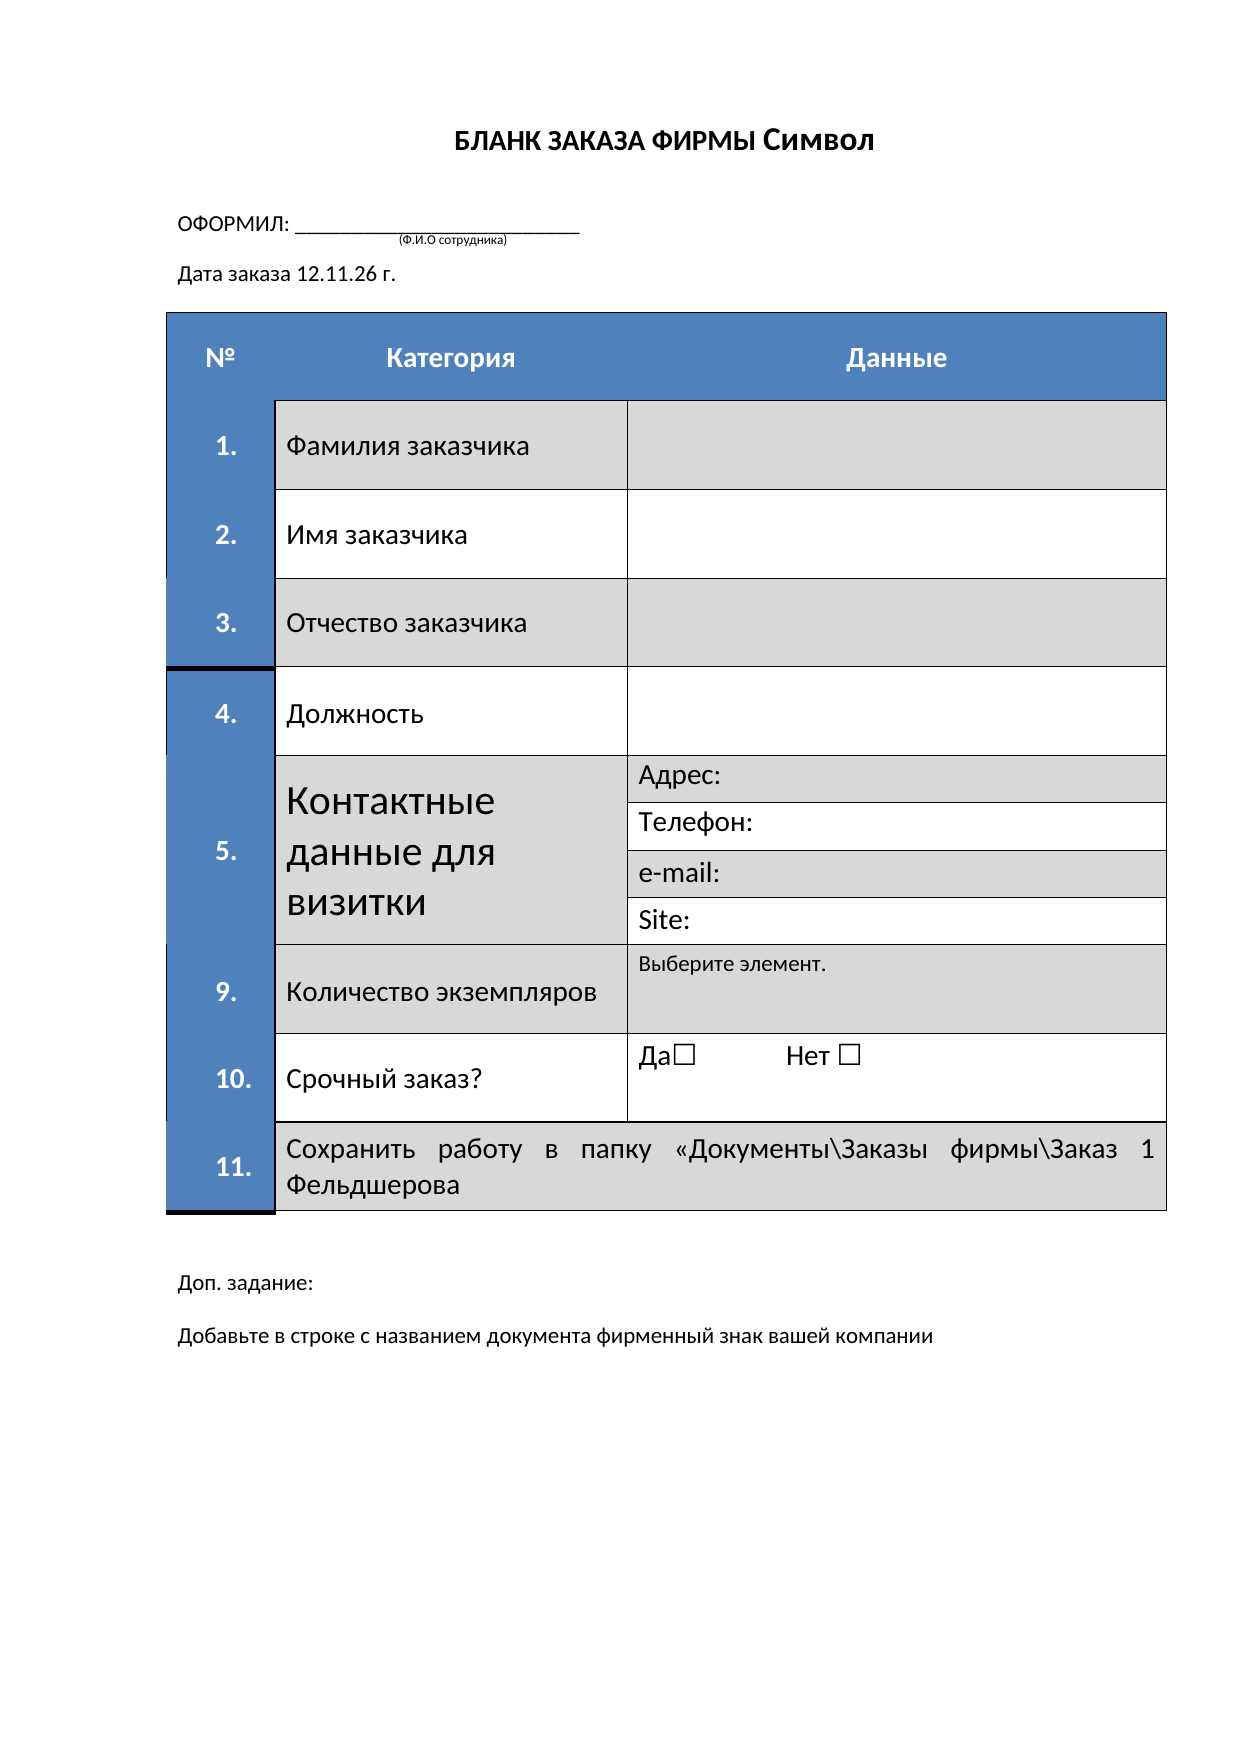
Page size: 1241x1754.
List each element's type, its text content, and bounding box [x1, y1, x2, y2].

table_cell [628, 579, 1166, 666]
table_header Данные [627, 313, 1166, 400]
table_cell [628, 490, 1166, 578]
table_cell Телефон: [628, 803, 1166, 849]
table_cell Фамилия заказчика [276, 401, 627, 489]
table_cell Контактные данные для визитки [276, 756, 627, 944]
table_cell Да Нет [628, 1034, 1166, 1121]
table_cell [166, 1121, 274, 1210]
table_cell [628, 401, 1166, 489]
text БЛАНК ЗАКАЗА ФИРМЫ [177, 118, 1152, 159]
table_cell [167, 671, 274, 755]
table_cell [167, 489, 274, 578]
table_cell [166, 755, 274, 944]
table_cell Имя заказчика [276, 490, 627, 578]
table_cell Сохранить работу в папку «Документы\Заказы фирмы\Заказ 1 Фельдшерова [276, 1123, 1166, 1210]
table_header № [167, 313, 275, 400]
text Доп. задание: [177, 1268, 1152, 1296]
table_cell [167, 1033, 274, 1121]
table_cell Адрес: [628, 756, 1166, 802]
text Добавьте в строке с названием документа фирменный знак вашей компании [177, 1321, 1152, 1349]
table_cell Должность [276, 667, 627, 755]
table_cell Отчество заказчика [276, 579, 627, 666]
table_cell Site: [628, 898, 1166, 944]
table_cell [167, 944, 274, 1033]
text ОФОРМИЛ: _________________________ [177, 213, 1152, 236]
text Дата заказа 31.05.2024 г. [177, 259, 1152, 287]
table_cell e-mail: [628, 851, 1166, 897]
table_cell Количество экземпляров [276, 945, 627, 1033]
table_cell [166, 578, 274, 666]
table_cell [167, 400, 274, 489]
text (Ф.И.О сотрудника) [325, 236, 1152, 259]
table_cell Срочный заказ? [276, 1034, 627, 1121]
table_header Категория [275, 313, 627, 400]
table_cell [628, 667, 1166, 755]
